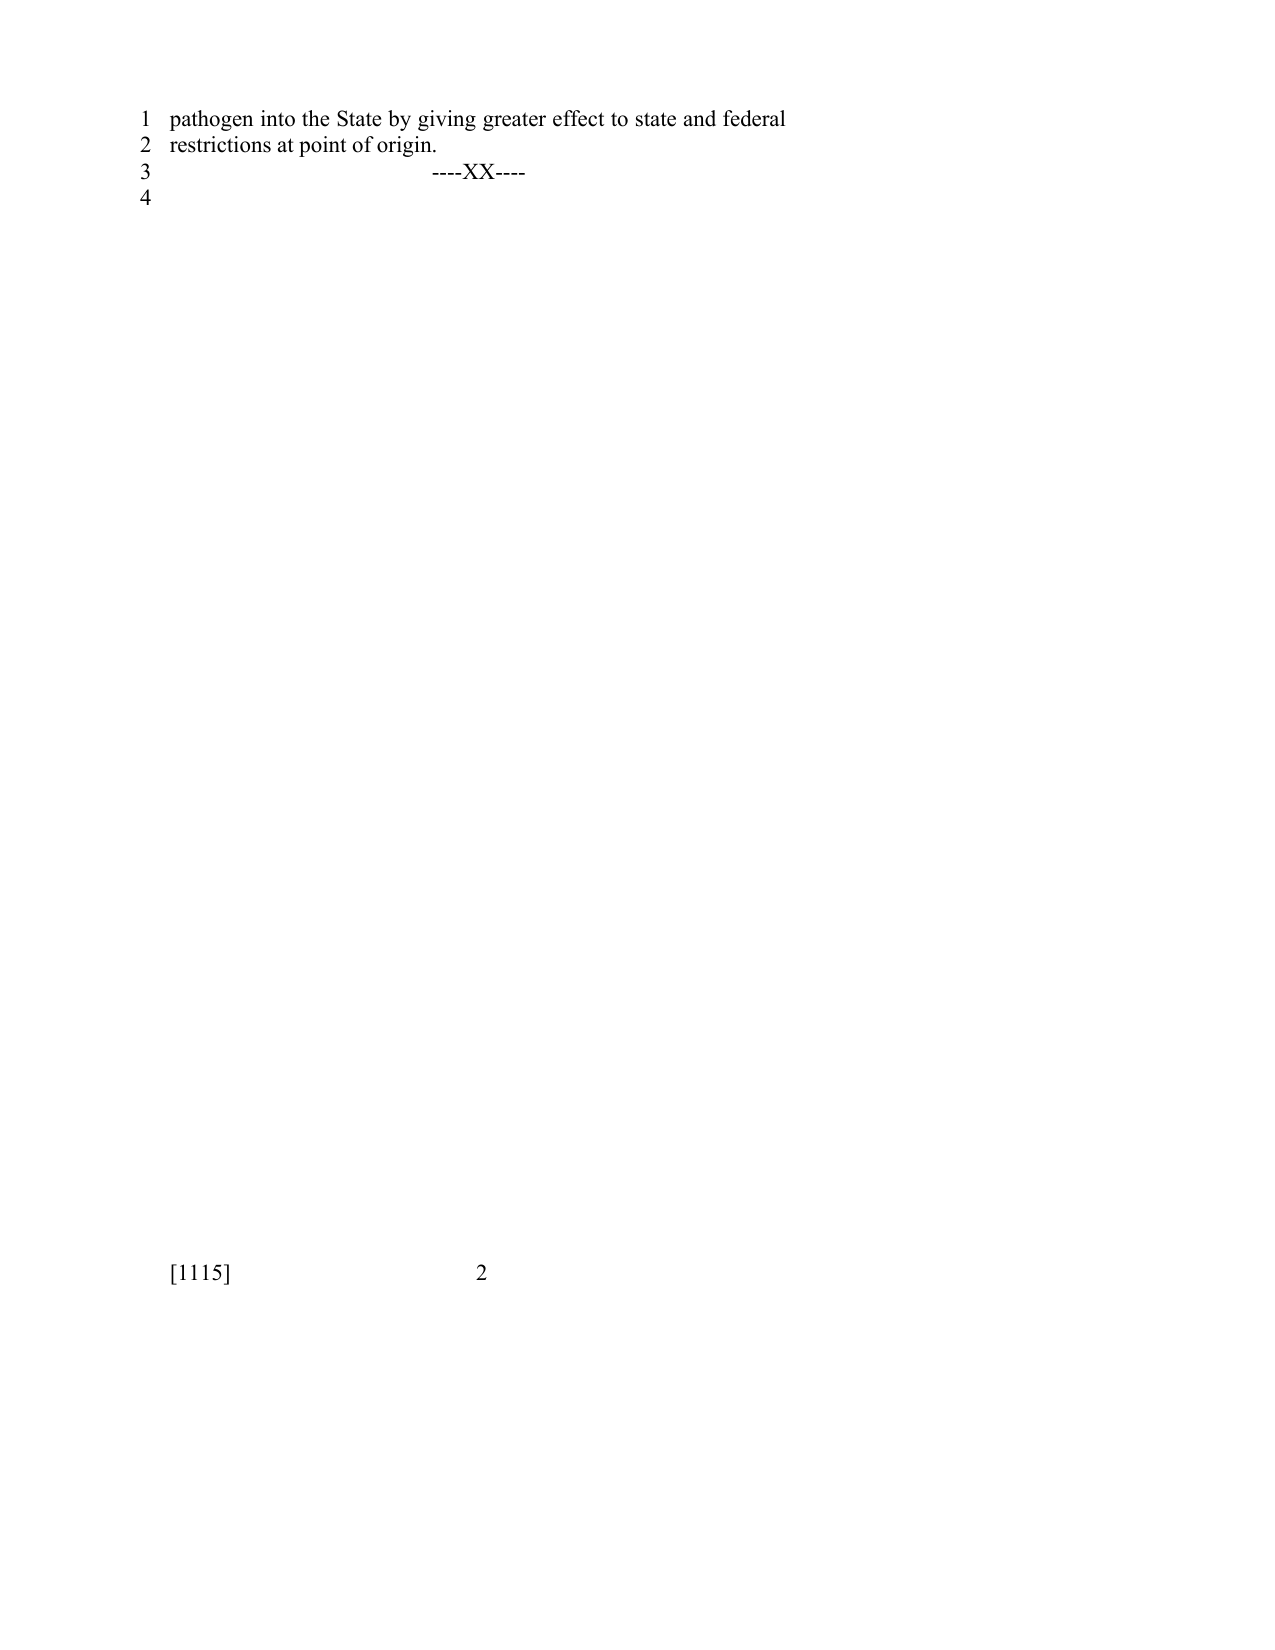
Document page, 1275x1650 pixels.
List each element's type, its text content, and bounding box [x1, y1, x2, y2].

text ----XX---- [169, 158, 787, 184]
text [169, 105, 787, 158]
